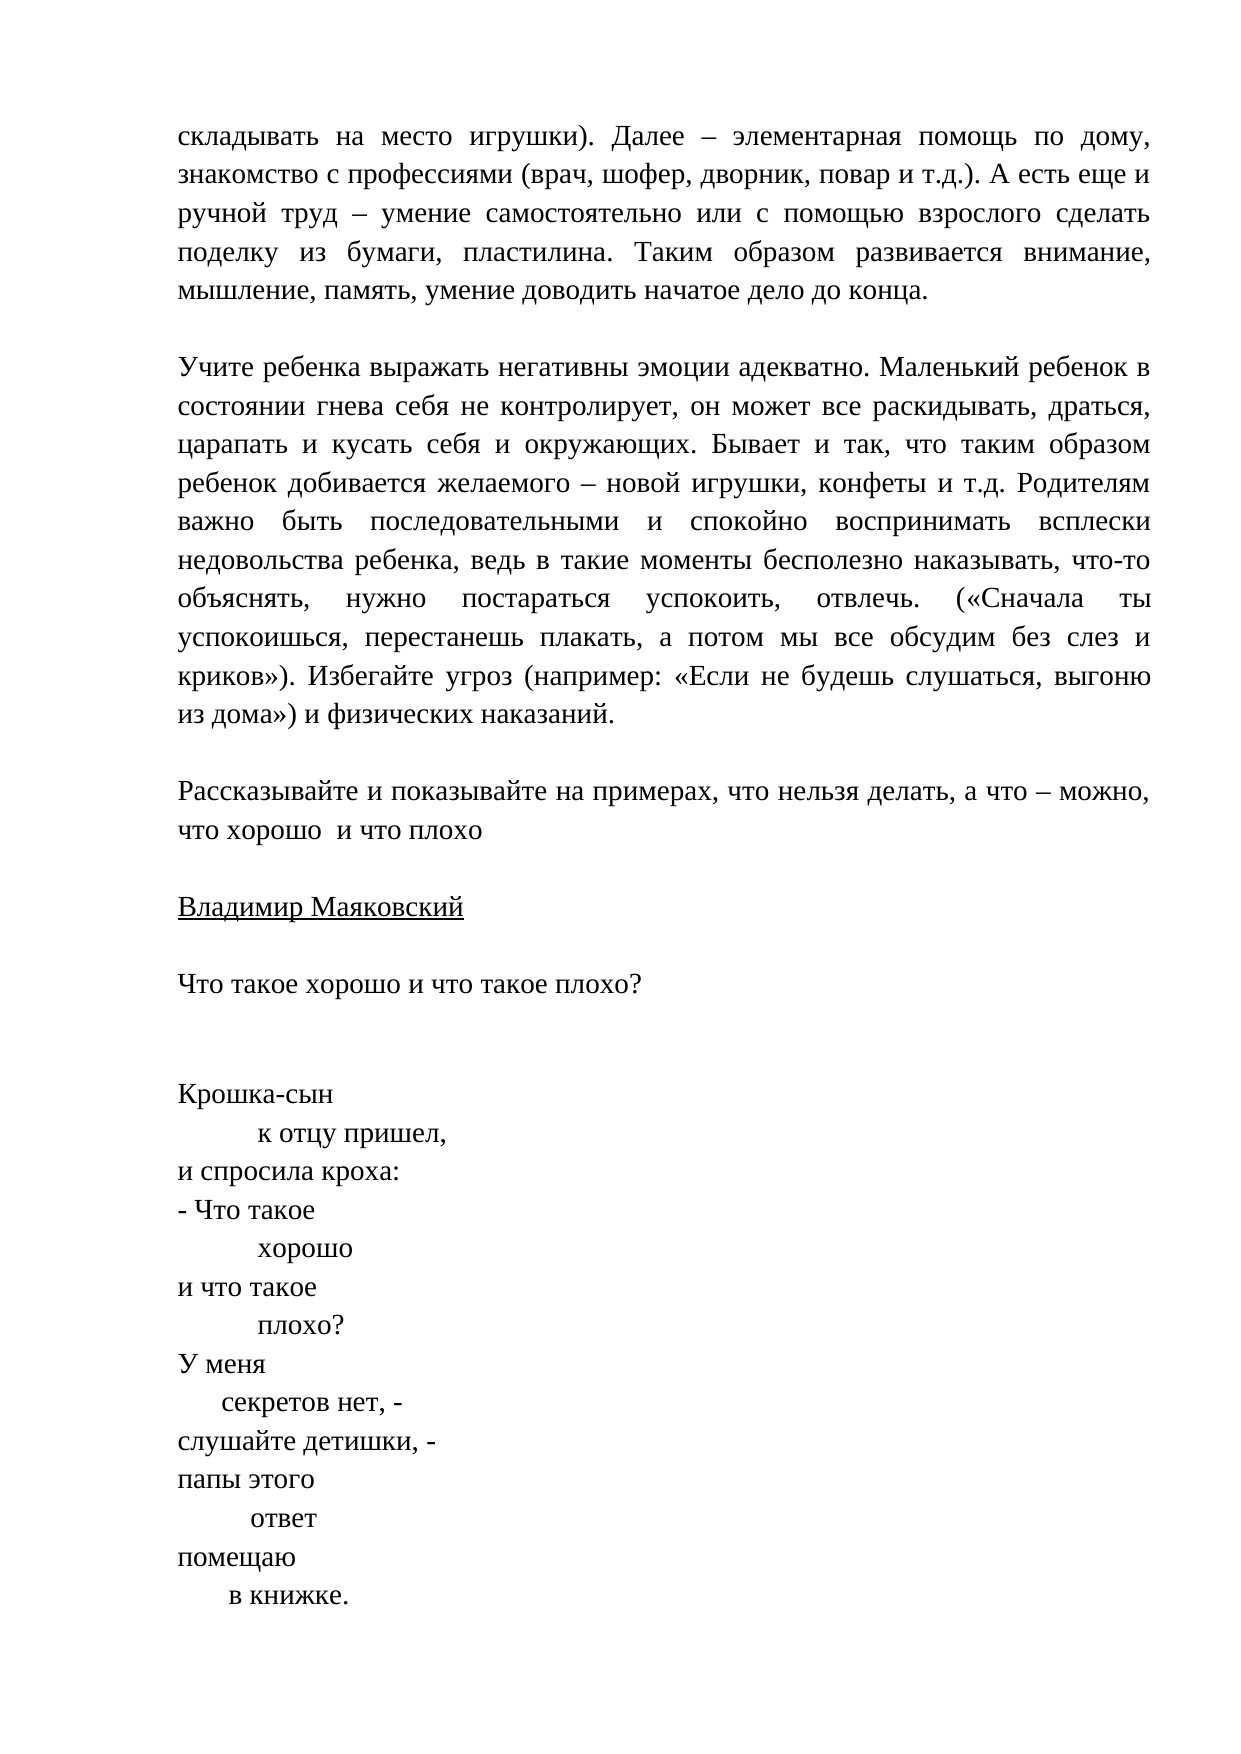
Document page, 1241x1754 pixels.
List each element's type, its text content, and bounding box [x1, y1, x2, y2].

text секретов нет, - [177, 1384, 1152, 1418]
text хорошо [177, 1230, 1152, 1264]
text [177, 118, 1152, 306]
text плохо? [177, 1307, 1152, 1341]
text помещаю [177, 1539, 1152, 1572]
text и спросила кроха: [177, 1153, 1152, 1187]
text Владимир Маяковский [177, 889, 1152, 922]
text Крошка-сын [177, 1076, 1152, 1110]
text Учите ребенка выражать негативны эмоции адекватно. Маленький ребенок в состоянии гнева себя не контролирует, он может все раскидывать, драться, царапать и кусать себя и окружающих. Бывает и так, что таким образом ребенок добивается желаемого – новой игрушки, конфеты и т.д. Родителям важно быть последовательными и спокойно воспринимать всплески недовольства ребенка, ведь в такие моменты бесполезно наказывать, что-то объяснять, нужно постараться успокоить, отвлечь. («Сначала ты успокоишься, перестанешь плакать, а потом мы все обсудим без слез и криков»). Избегайте угроз (например: «Если не будешь слушаться, выгоню из дома») и физических наказаний. [177, 349, 1152, 730]
text папы этого [177, 1462, 1152, 1495]
text - Что такое [177, 1192, 1152, 1225]
text в книжке. [177, 1577, 1152, 1611]
text к отцу пришел, [177, 1115, 1152, 1148]
text У меня [177, 1346, 1152, 1379]
text слушайте детишки, - [177, 1423, 1152, 1457]
text и что такое [177, 1269, 1152, 1302]
text Рассказывайте и показывайте на примерах, что нельзя делать, а что – можно, что хорошо и что плохо [177, 773, 1152, 845]
text Что такое хорошо и что такое плохо? [177, 966, 1152, 999]
text ответ [177, 1500, 1152, 1534]
